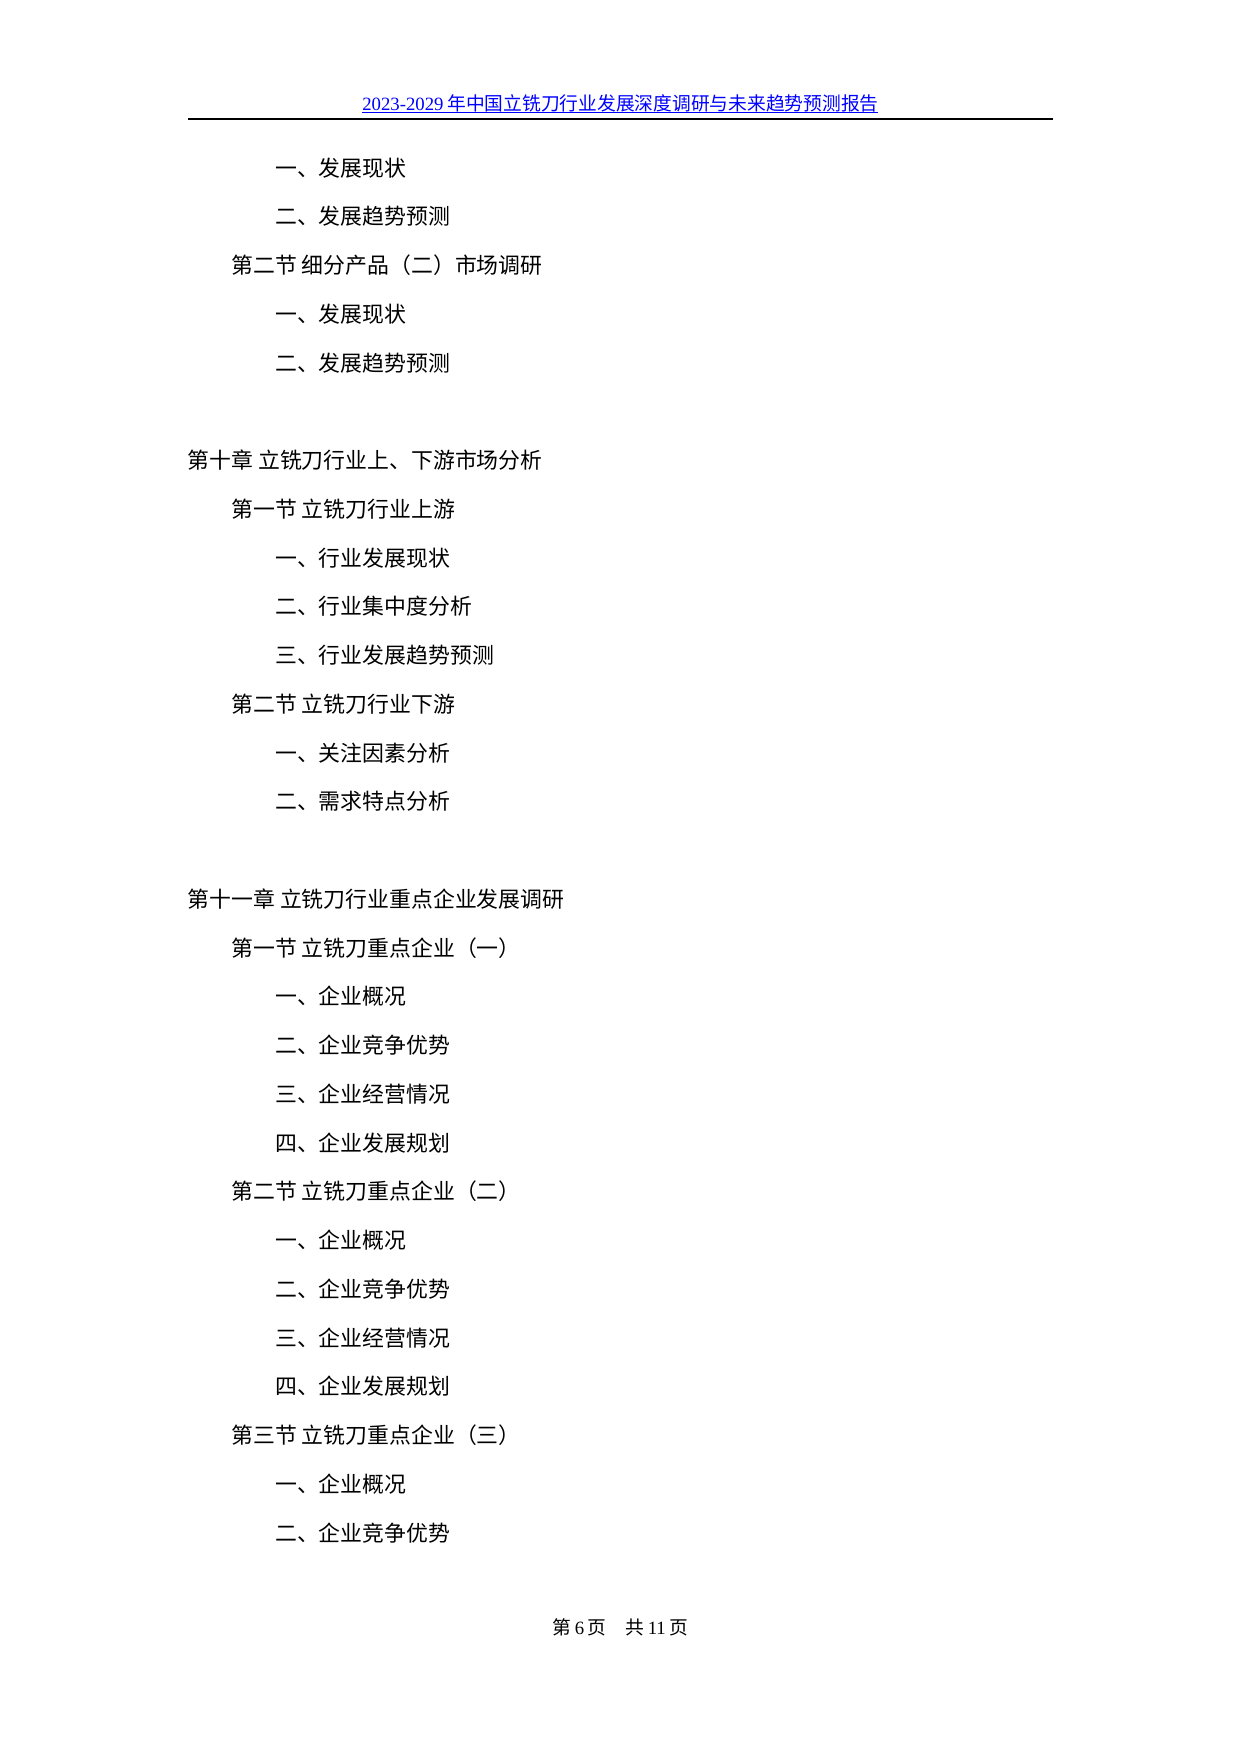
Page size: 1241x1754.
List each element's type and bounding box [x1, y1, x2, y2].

text [187, 150, 1053, 1548]
